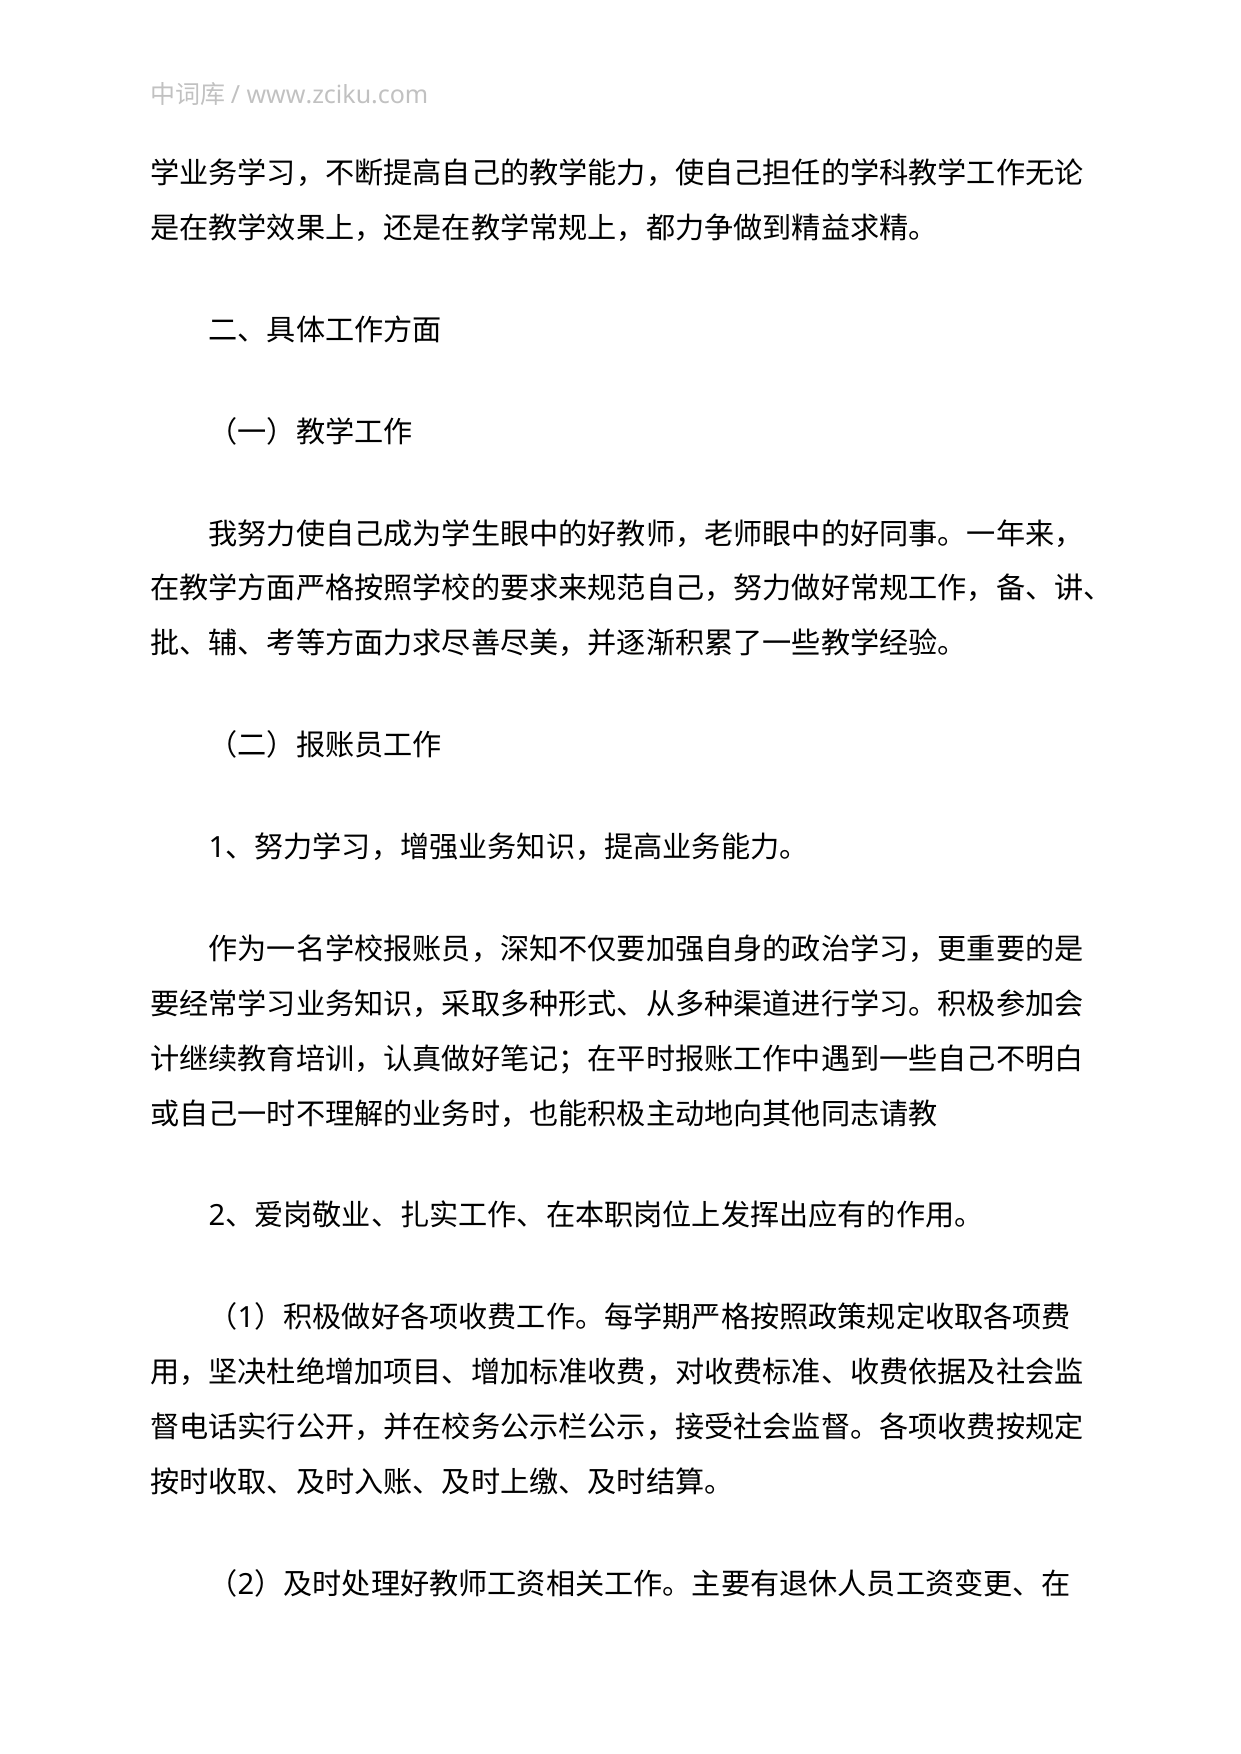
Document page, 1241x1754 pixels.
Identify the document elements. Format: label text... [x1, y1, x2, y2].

text 1、努力学习，增强业务知识，提高业务能力。 [150, 823, 1090, 866]
text （1）积极做好各项收费工作。每学期严格按照政策规定收取各项费用，坚决杜绝增加项目、增加标准收费，对收费标准、收费依据及社会监督电话实行公开，并在校务公示栏公示，接受社会监督。各项收费按规定按时收取、及时入账、及时上缴、及时结算。 [150, 1294, 1090, 1501]
text 2、爱岗敬业、扎实工作、在本职岗位上发挥出应有的作用。 [150, 1192, 1090, 1234]
text 二、具体工作方面 [150, 307, 1090, 349]
text （二）报账员工作 [150, 722, 1090, 764]
text 作为一名学校报账员，深知不仅要加强自身的政治学习，更重要的是要经常学习业务知识，采取多种形式、从多种渠道进行学习。积极参加会计继续教育培训，认真做好笔记；在平时报账工作中遇到一些自己不明白或自己一时不理解的业务时，也能积极主动地向其他同志请教 [150, 926, 1090, 1132]
text 我努力使自己成为学生眼中的好教师，老师眼中的好同事。一年来，在教学方面严格按照学校的要求来规范自己，努力做好常规工作，备、讲、批、辅、考等方面力求尽善尽美，并逐渐积累了一些教学经验。 [150, 510, 1090, 662]
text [150, 1561, 1090, 1603]
text （一）教学工作 [150, 408, 1090, 451]
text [150, 150, 1090, 247]
